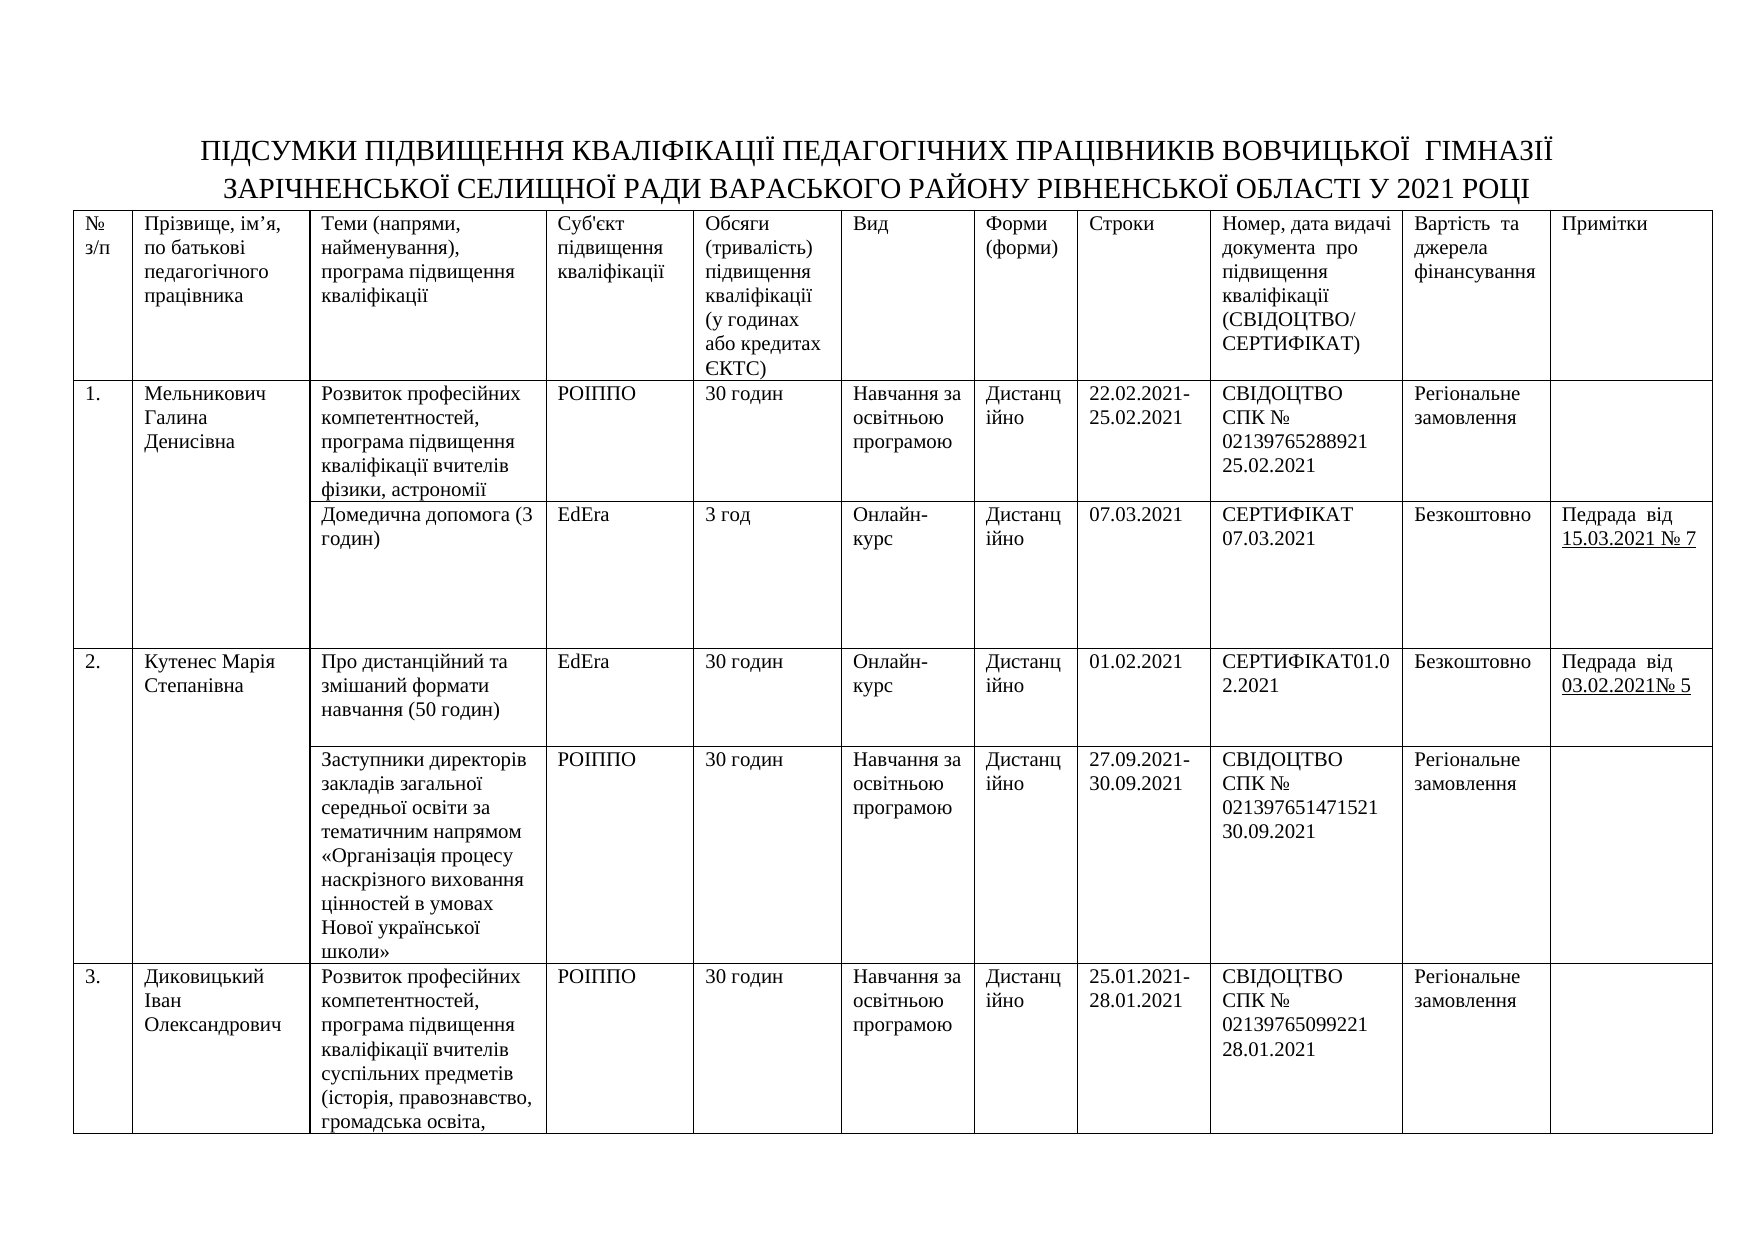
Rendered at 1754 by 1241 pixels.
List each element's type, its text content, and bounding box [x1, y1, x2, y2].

table_header Прізвище, ім’я, по батькові педагогічного працівника [133, 211, 309, 379]
table_cell [1551, 747, 1712, 963]
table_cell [1211, 964, 1402, 1133]
table_header Форми (форми) [975, 211, 1077, 379]
table_cell Домедична допомога (3 годин) [311, 502, 546, 648]
table_cell Регіональне замовлення [1403, 747, 1550, 963]
table_cell СВІДОЦТВО СПК № 02139765288921 25.02.2021 [1211, 381, 1402, 501]
table_header Обсяги (тривалість) підвищення кваліфікації (у годинах або кредитах ЄКТС) [694, 211, 841, 379]
table_cell 30 годин [694, 964, 841, 1133]
table_cell Онлайн-курс [842, 502, 974, 648]
table_cell 3 год [694, 502, 841, 648]
table_cell СЕРТИФІКАТ01.02.2021 [1211, 649, 1402, 746]
table_cell СВІДОЦТВО СПК № 021397651471521 30.09.2021 [1211, 747, 1402, 963]
table_cell РОІППО [547, 381, 693, 501]
table_cell 27.09.2021- 30.09.2021 [1078, 747, 1210, 963]
table_cell 22.02.2021-25.02.2021 [1078, 381, 1210, 501]
table_cell Розвиток професійних компетентностей, програма підвищення кваліфікації вчителів фізики, астрономії [311, 381, 546, 501]
table_cell 2. [74, 649, 132, 963]
table_cell EdEra [547, 649, 693, 746]
table_cell 01.02.2021 [1078, 649, 1210, 746]
table_header Теми (напрями, найменування), програма підвищення кваліфікації [311, 211, 546, 379]
table_cell EdEra [547, 502, 693, 648]
table_cell Навчання за освітньою програмою [842, 747, 974, 963]
table_cell 3. [74, 964, 132, 1133]
table_cell 07.03.2021 [1078, 502, 1210, 648]
table_cell СЕРТИФІКАТ 07.03.2021 [1211, 502, 1402, 648]
table_cell [1551, 964, 1712, 1133]
table_cell Навчання за освітньою програмою [842, 381, 974, 501]
table_cell 1. [74, 381, 132, 648]
table_cell [1551, 381, 1712, 501]
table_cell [842, 964, 974, 1133]
table_cell Безкоштовно [1403, 649, 1550, 746]
table_cell РОІППО [547, 964, 693, 1133]
table_cell Безкоштовно [1403, 502, 1550, 648]
table_cell 30 годин [694, 747, 841, 963]
table_header № з/п [74, 211, 132, 379]
table_cell Дистанційно [975, 381, 1077, 501]
table_header Строки [1078, 211, 1210, 379]
table_cell Дистанційно [975, 649, 1077, 746]
table_cell Дистанційно [975, 964, 1077, 1133]
table_header Вид [842, 211, 974, 379]
text ПІДСУМКИ ПІДВИЩЕННЯ КВАЛІФІКАЦІЇ ПЕДАГОГІЧНИХ ПРАЦІВНИКІВ ВОВЧИЦЬКОЇ ГІМНАЗІЇ ЗАРІЧНЕНСЬКОЇ СЕЛИЩНОЇ РАДИ ВАРАСЬКОГО РАЙОНУ РІВНЕНСЬКОЇ ОБЛАСТІ У 2021 РОЦІ [118, 133, 1636, 205]
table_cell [1078, 964, 1210, 1133]
table_header Вартість та джерела фінансування [1403, 211, 1550, 379]
table_cell Педрада від 15.03.2021 № 7 [1551, 502, 1712, 648]
table_cell Дистанційно [975, 747, 1077, 963]
table_cell 30 годин [694, 649, 841, 746]
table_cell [1403, 964, 1550, 1133]
table_header Суб'єкт підвищення кваліфікації [547, 211, 693, 379]
table_cell Онлайн-курс [842, 649, 974, 746]
table_cell Про дистанційний та змішаний формати навчання (50 годин) [311, 649, 546, 746]
table_cell Регіональне замовлення [1403, 381, 1550, 501]
table_cell РОІППО [547, 747, 693, 963]
table_header Примітки [1551, 211, 1712, 379]
table_cell Дистанційно [975, 502, 1077, 648]
table_cell Кутенес Марія Степанівна [133, 649, 309, 963]
table_cell Педрада від 03.02.2021№ 5 [1551, 649, 1712, 746]
table_header Номер, дата видачі документа про підвищення кваліфікації (СВІДОЦТВО/ СЕРТИФІКАТ) [1211, 211, 1402, 379]
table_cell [311, 964, 546, 1133]
table_cell Мельникович Галина Денисівна [133, 381, 309, 648]
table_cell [133, 964, 309, 1133]
table_cell 30 годин [694, 381, 841, 501]
table_cell Заступники директорів закладів загальної середньої освіти за тематичним напрямом «Організація процесу наскрізного виховання цінностей в умовах Нової української школи» [311, 747, 546, 963]
